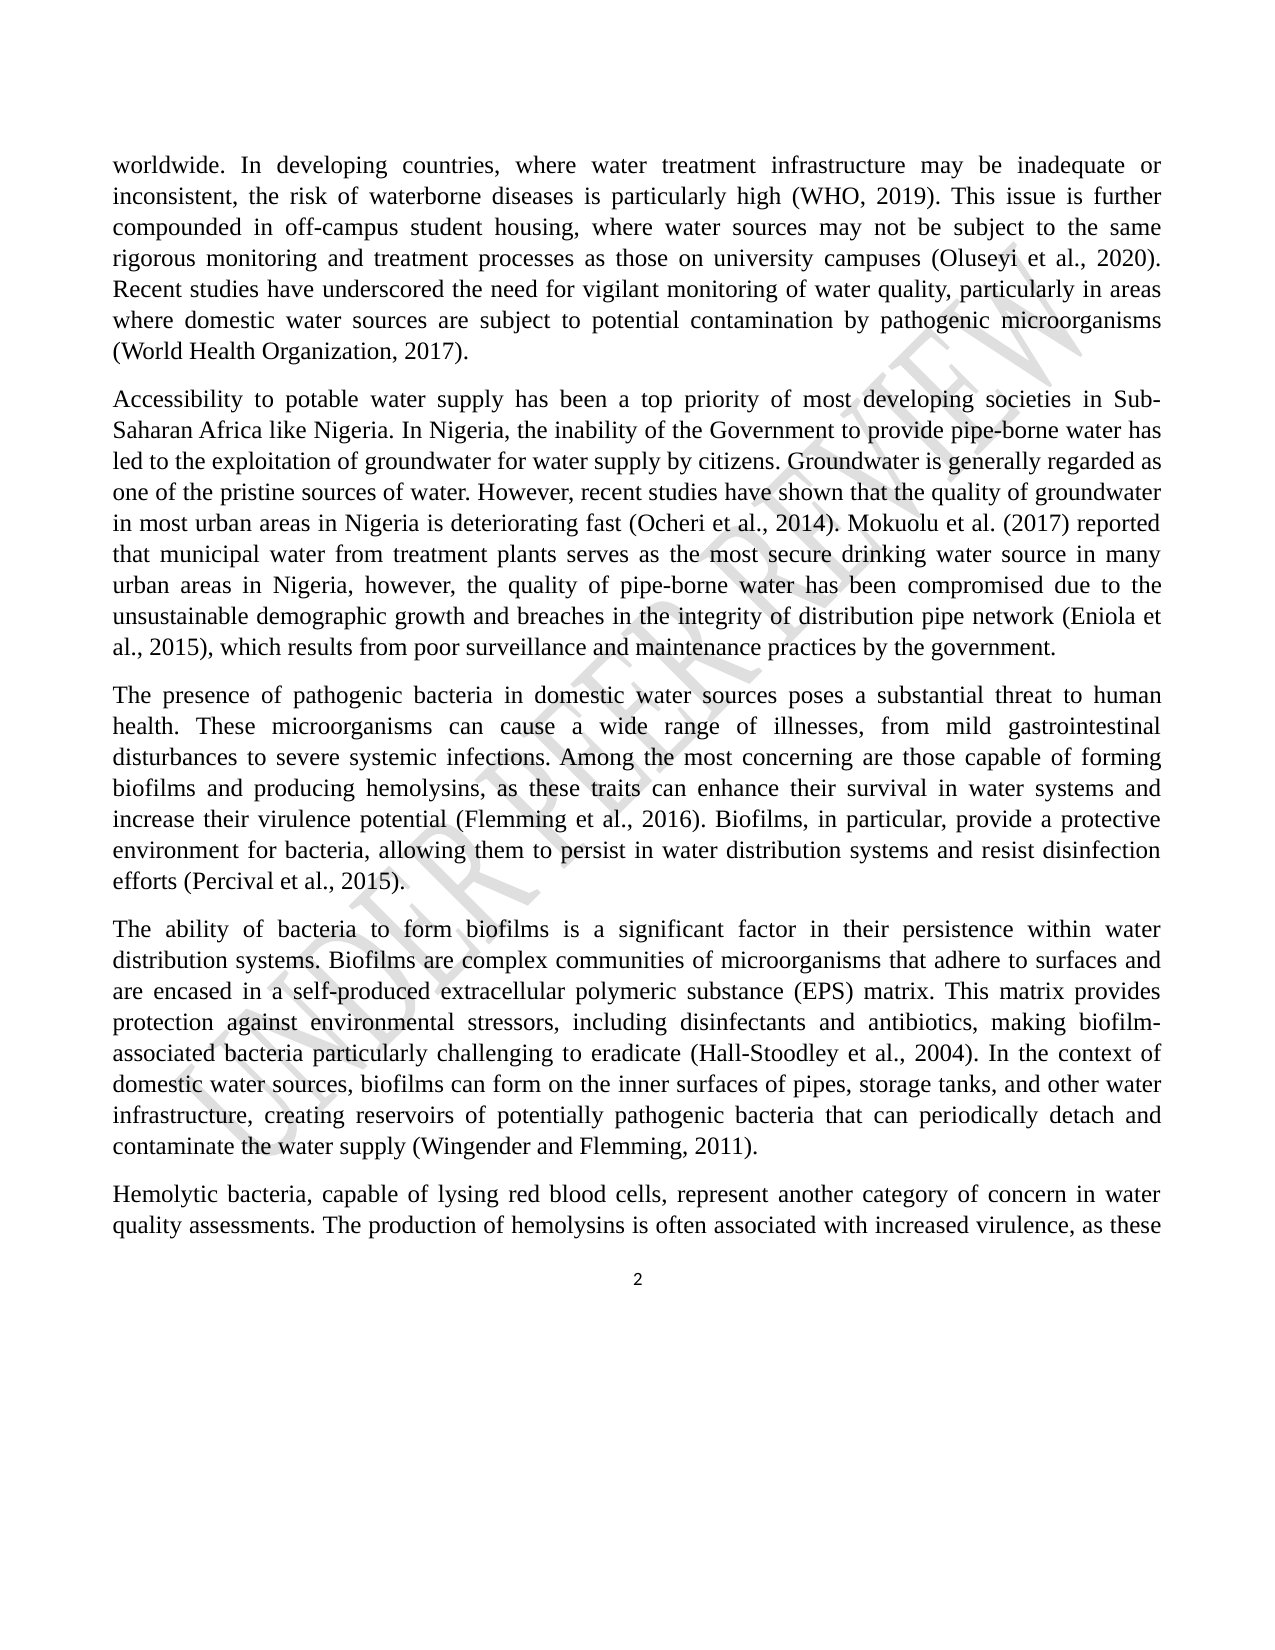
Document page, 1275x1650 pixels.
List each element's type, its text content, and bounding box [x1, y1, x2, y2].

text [112, 1179, 1162, 1239]
text The presence of pathogenic bacteria in domestic water sources poses a substantial threat to human health. These microorganisms can cause a wide range of illnesses, from mild gastrointestinal disturbances to severe systemic infections. Among the most concerning are those capable of forming biofilms and producing hemolysins, as these traits can enhance their survival in water systems and increase their virulence potential (Flemming et al., 2016). Biofilms, in particular, provide a protective environment for bacteria, allowing them to persist in water distribution systems and resist disinfection efforts (Percival et al., 2015). [112, 680, 1162, 895]
text The ability of bacteria to form biofilms is a significant factor in their persistence within water distribution systems. Biofilms are complex communities of microorganisms that adhere to surfaces and are encased in a self-produced extracellular polymeric substance (EPS) matrix. This matrix provides protection against environmental stressors, including disinfectants and antibiotics, making biofilm-associated bacteria particularly challenging to eradicate (Hall-Stoodley et al., 2004). In the context of domestic water sources, biofilms can form on the inner surfaces of pipes, storage tanks, and other water infrastructure, creating reservoirs of potentially pathogenic bacteria that can periodically detach and contaminate the water supply (Wingender and Flemming, 2011). [112, 914, 1162, 1160]
text Accessibility to potable water supply has been a top priority of most developing societies in Sub-Saharan Africa like Nigeria. In Nigeria, the inability of the Government to provide pipe-borne water has led to the exploitation of groundwater for water supply by citizens. Groundwater is generally regarded as one of the pristine sources of water. However, recent studies have shown that the quality of groundwater in most urban areas in Nigeria is deteriorating fast (Ocheri et al., 2014). Mokuolu et al. (2017) reported that municipal water from treatment plants serves as the most secure drinking water source in many urban areas in Nigeria, however, the quality of pipe-borne water has been compromised due to the unsustainable demographic growth and breaches in the integrity of distribution pipe network (Eniola et al., 2015), which results from poor surveillance and maintenance practices by the government. [112, 384, 1162, 661]
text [112, 150, 1162, 365]
